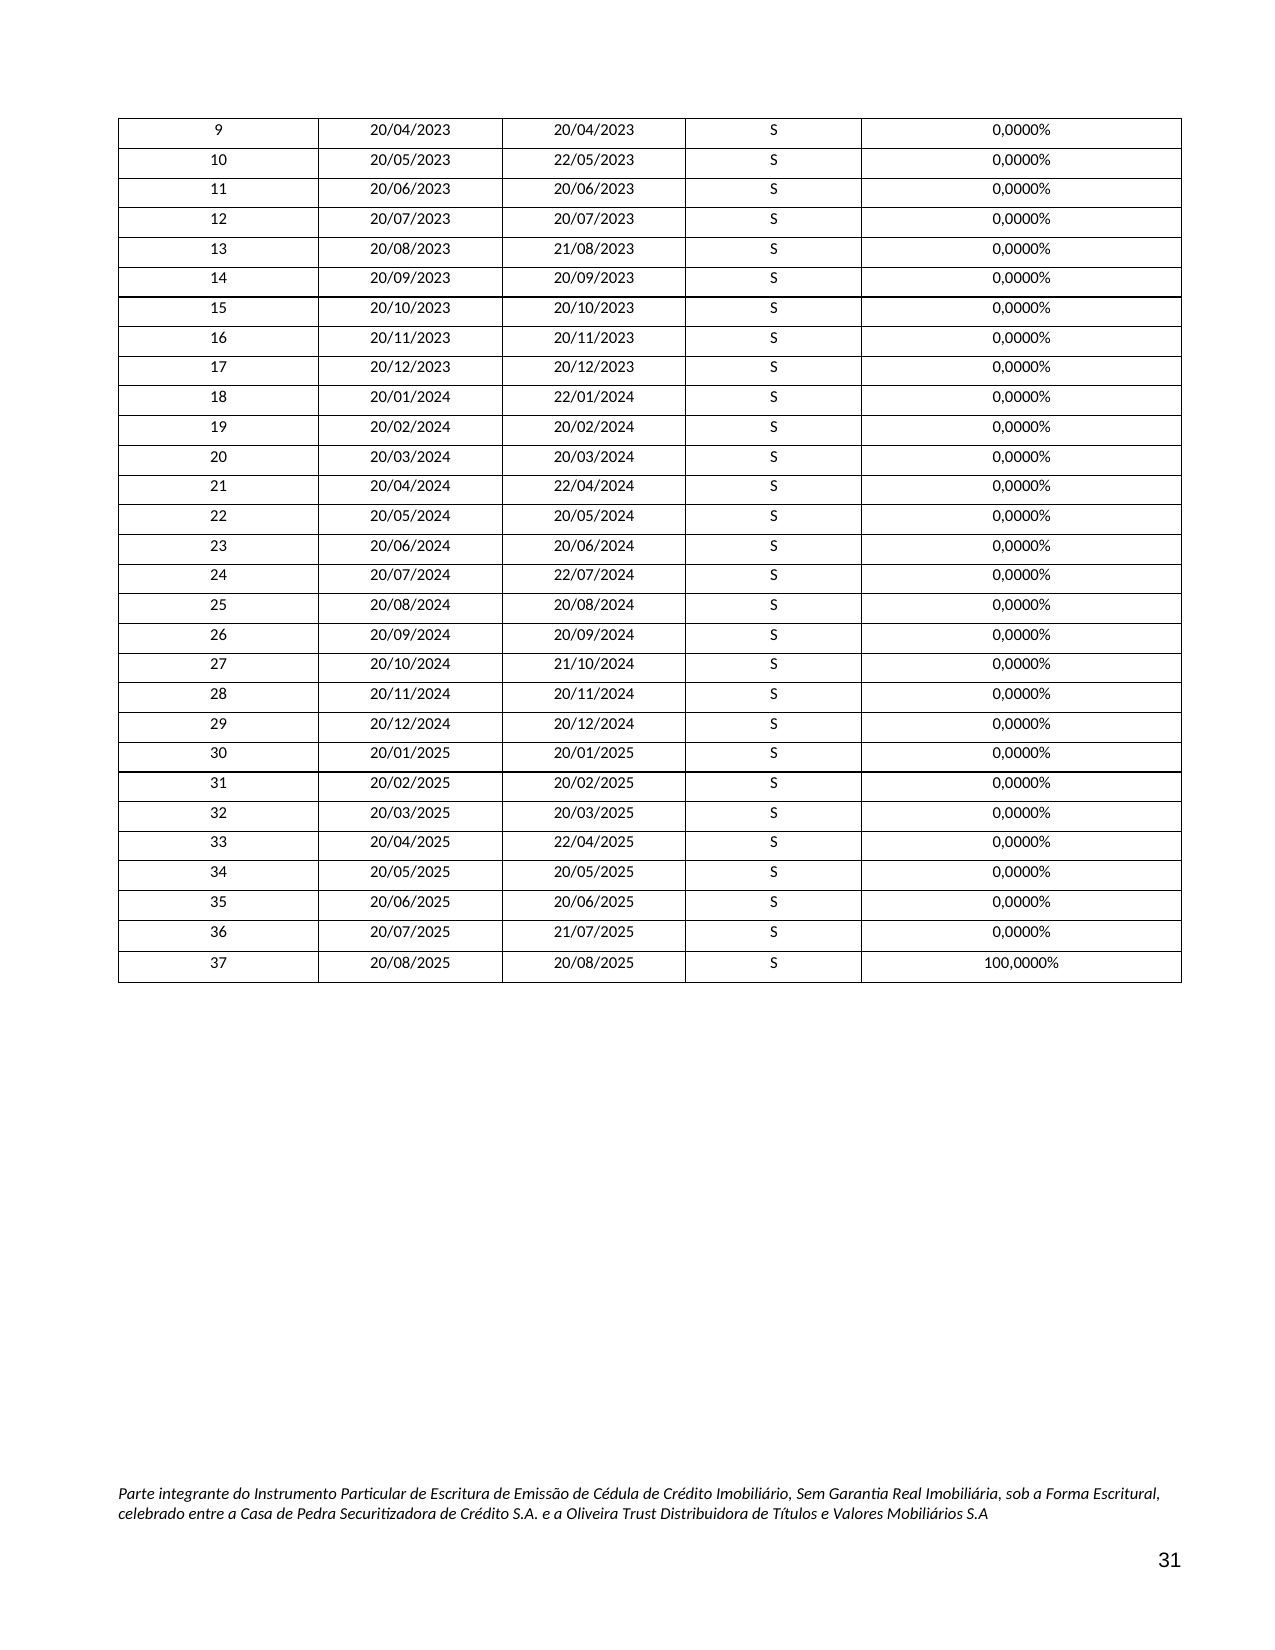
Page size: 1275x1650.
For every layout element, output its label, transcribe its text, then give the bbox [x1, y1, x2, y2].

table_cell 20/05/2025 [319, 861, 502, 890]
table_cell S [686, 952, 861, 982]
table_cell S [686, 476, 861, 504]
table_cell S [686, 208, 861, 237]
table_cell 0,0000% [862, 624, 1181, 653]
table_cell S [686, 921, 861, 951]
table_cell 13 [119, 238, 318, 267]
table_cell S [686, 119, 861, 148]
table_cell 20/06/2025 [319, 891, 502, 920]
table_cell 20/03/2025 [319, 802, 502, 831]
table_cell 22/05/2023 [503, 149, 685, 178]
table_cell S [686, 832, 861, 860]
table_cell 20/04/2023 [503, 119, 685, 148]
table_cell 0,0000% [862, 476, 1181, 504]
table_cell 20/03/2024 [503, 446, 685, 474]
table_cell 37 [119, 952, 318, 982]
table_cell 10 [119, 149, 318, 178]
table_cell 20/04/2023 [319, 119, 502, 148]
table_cell 20/09/2023 [319, 268, 502, 296]
table_cell 20/10/2024 [319, 654, 502, 682]
table_cell 20 [119, 446, 318, 474]
table_cell 20/04/2025 [319, 832, 502, 860]
table_cell S [686, 327, 861, 356]
table_cell 0,0000% [862, 683, 1181, 712]
table_cell S [686, 713, 861, 742]
table_cell 0,0000% [862, 208, 1181, 237]
table_cell 20/08/2025 [503, 952, 685, 982]
table_cell 20/07/2023 [319, 208, 502, 237]
table_cell 29 [119, 713, 318, 742]
table_cell 19 [119, 416, 318, 445]
table_cell S [686, 268, 861, 296]
table_cell 20/01/2024 [319, 386, 502, 415]
table_cell 20/04/2024 [319, 476, 502, 504]
table_cell 20/03/2025 [503, 802, 685, 831]
table_cell S [686, 357, 861, 385]
table_cell 20/06/2025 [503, 891, 685, 920]
table_cell 20/07/2025 [319, 921, 502, 951]
table_cell 23 [119, 535, 318, 563]
table_cell 20/06/2023 [503, 179, 685, 207]
table_cell 0,0000% [862, 832, 1181, 860]
table_cell S [686, 238, 861, 267]
table_cell 12 [119, 208, 318, 237]
table_cell 27 [119, 654, 318, 682]
table_cell 20/11/2023 [503, 327, 685, 356]
table_cell 22 [119, 505, 318, 534]
table_cell 0,0000% [862, 357, 1181, 385]
table_cell 22/04/2025 [503, 832, 685, 860]
table_cell 0,0000% [862, 565, 1181, 593]
table_cell 21/08/2023 [503, 238, 685, 267]
table_cell S [686, 743, 861, 771]
table_cell 20/06/2024 [503, 535, 685, 563]
table_cell 21/07/2025 [503, 921, 685, 951]
table_cell 20/08/2025 [319, 952, 502, 982]
table_cell 20/02/2024 [319, 416, 502, 445]
table_cell 20/12/2024 [319, 713, 502, 742]
table_cell 22/01/2024 [503, 386, 685, 415]
table_cell 0,0000% [862, 654, 1181, 682]
table_cell 0,0000% [862, 505, 1181, 534]
table_cell 0,0000% [862, 861, 1181, 890]
table_cell 0,0000% [862, 268, 1181, 296]
table_cell 26 [119, 624, 318, 653]
table_cell 17 [119, 357, 318, 385]
table_cell 0,0000% [862, 179, 1181, 207]
table_cell 0,0000% [862, 713, 1181, 742]
table_cell S [686, 683, 861, 712]
table_cell 32 [119, 802, 318, 831]
table_cell S [686, 861, 861, 890]
table_cell 0,0000% [862, 386, 1181, 415]
table_cell 0,0000% [862, 743, 1181, 771]
table_cell 20/10/2023 [503, 298, 685, 326]
table_cell 20/02/2025 [503, 773, 685, 801]
table_cell 0,0000% [862, 298, 1181, 326]
table_cell 15 [119, 298, 318, 326]
table_cell 36 [119, 921, 318, 951]
table_cell 20/10/2023 [319, 298, 502, 326]
table_cell 0,0000% [862, 773, 1181, 801]
table_cell 28 [119, 683, 318, 712]
table_cell 21 [119, 476, 318, 504]
table_cell 20/09/2023 [503, 268, 685, 296]
table_cell S [686, 298, 861, 326]
table_cell S [686, 624, 861, 653]
table_cell 20/01/2025 [503, 743, 685, 771]
table_cell 18 [119, 386, 318, 415]
table_cell 20/03/2024 [319, 446, 502, 474]
table_cell 0,0000% [862, 921, 1181, 951]
table_cell 20/09/2024 [503, 624, 685, 653]
table_cell 22/07/2024 [503, 565, 685, 593]
table_cell 0,0000% [862, 802, 1181, 831]
table_cell 20/05/2023 [319, 149, 502, 178]
table_cell 0,0000% [862, 446, 1181, 474]
table_cell S [686, 386, 861, 415]
table_cell 30 [119, 743, 318, 771]
table_cell 0,0000% [862, 119, 1181, 148]
table_cell 20/05/2024 [319, 505, 502, 534]
table_cell S [686, 773, 861, 801]
table_cell 20/08/2023 [319, 238, 502, 267]
table_cell 24 [119, 565, 318, 593]
table_cell 20/12/2024 [503, 713, 685, 742]
table_cell S [686, 891, 861, 920]
table_cell S [686, 416, 861, 445]
table_cell 33 [119, 832, 318, 860]
table_cell 9 [119, 119, 318, 148]
table_cell S [686, 179, 861, 207]
table_cell 22/04/2024 [503, 476, 685, 504]
table_cell S [686, 802, 861, 831]
table_cell 20/11/2024 [503, 683, 685, 712]
table_cell 20/12/2023 [503, 357, 685, 385]
table_cell 20/06/2023 [319, 179, 502, 207]
table_cell 31 [119, 773, 318, 801]
table_cell 25 [119, 594, 318, 623]
table_cell 35 [119, 891, 318, 920]
table_cell S [686, 594, 861, 623]
table_cell 11 [119, 179, 318, 207]
table_cell 20/11/2023 [319, 327, 502, 356]
table_cell 20/05/2024 [503, 505, 685, 534]
table_cell S [686, 654, 861, 682]
table_cell S [686, 505, 861, 534]
table_cell S [686, 535, 861, 563]
table_cell 0,0000% [862, 416, 1181, 445]
table_cell 0,0000% [862, 594, 1181, 623]
table_cell S [686, 446, 861, 474]
table_cell S [686, 149, 861, 178]
table_cell 20/02/2024 [503, 416, 685, 445]
table_cell 20/11/2024 [319, 683, 502, 712]
table_cell 20/01/2025 [319, 743, 502, 771]
table_cell 21/10/2024 [503, 654, 685, 682]
table_cell 100,0000% [862, 952, 1181, 982]
table_cell 0,0000% [862, 238, 1181, 267]
table_cell 16 [119, 327, 318, 356]
table_cell 20/08/2024 [319, 594, 502, 623]
table_cell S [686, 565, 861, 593]
table_cell 20/07/2023 [503, 208, 685, 237]
table_cell 34 [119, 861, 318, 890]
table_cell 0,0000% [862, 327, 1181, 356]
table_cell 20/08/2024 [503, 594, 685, 623]
table_cell 0,0000% [862, 149, 1181, 178]
table_cell 20/05/2025 [503, 861, 685, 890]
table_cell 14 [119, 268, 318, 296]
table_cell 20/12/2023 [319, 357, 502, 385]
table_cell 0,0000% [862, 535, 1181, 563]
table_cell 0,0000% [862, 891, 1181, 920]
table_cell 20/09/2024 [319, 624, 502, 653]
table_cell 20/07/2024 [319, 565, 502, 593]
table_cell 20/02/2025 [319, 773, 502, 801]
table_cell 20/06/2024 [319, 535, 502, 563]
